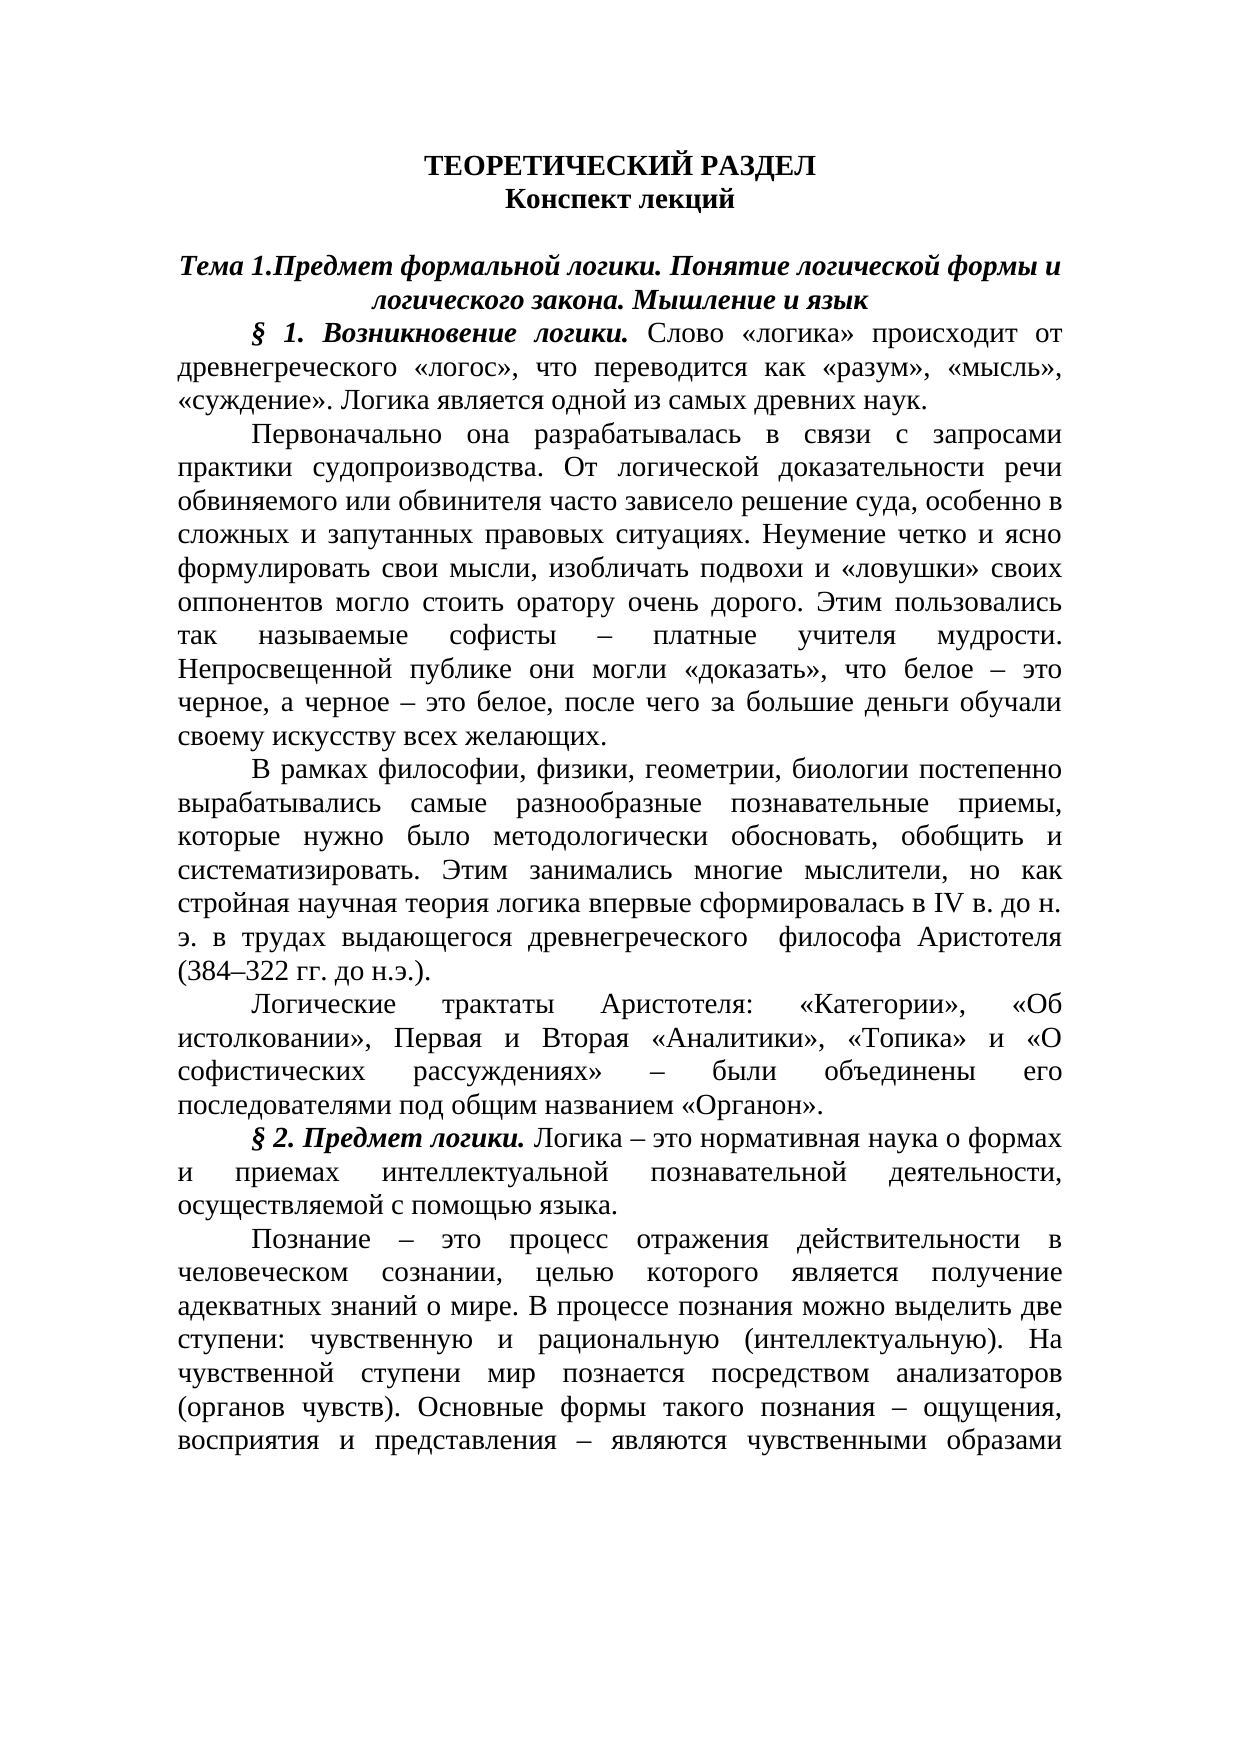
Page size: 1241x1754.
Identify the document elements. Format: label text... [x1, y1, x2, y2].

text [177, 1221, 1063, 1456]
text Логические трактаты Аристотеля: «Категории», «Об истолковании», Первая и Вторая «Аналитики», «Топика» и «О софистических рассуждениях» – были объединены его последователями под общим названием «Органон». [177, 986, 1063, 1120]
text Конспект лекций [177, 181, 1063, 215]
text В рамках философии, физики, геометрии, биологии постепенно вырабатывались самые разнообразные познавательные приемы, которые нужно было методологически обосновать, обобщить и систематизировать. Этим занимались многие мыслители, но как стройная научная теория логика впервые сформировалась в IV в. до н. э. в трудах выдающегося древнегреческого философа Аристотеля (384–322 гг. до н.э.). [177, 751, 1063, 986]
text Первоначально она разрабатывалась в связи с запросами практики судопроизводства. От логической доказательности речи обвиняемого или обвинителя часто зависело решение суда, особенно в сложных и запутанных правовых ситуациях. Неумение четко и ясно формулировать свои мысли, изобличать подвохи и «ловушки» своих оппонентов могло стоить оратору очень дорого. Этим пользовались так называемые софисты – платные учителя мудрости. Непросвещенной публике они могли «доказать», что белое – это черное, а черное – это белое, после чего за большие деньги обучали своему искусству всех желающих. [177, 416, 1063, 751]
text Тема 1.Предмет формальной логики. Понятие логической формы и логического закона. Мышление и язык [177, 248, 1063, 315]
text § 1. Возникновение логики. Слово «логика» происходит от древнегреческого «логос», что переводится как «разум», «мысль», «суждение». Логика является одной из самых древних наук. [177, 315, 1063, 416]
text § 2. Предмет логики. Логика – это нормативная наука о формах и приемах интеллектуальной познавательной деятельности, осуществляемой с помощью языка. [177, 1120, 1063, 1221]
text ТЕОРЕТИЧЕСКИЙ РАЗДЕЛ [177, 148, 1063, 181]
